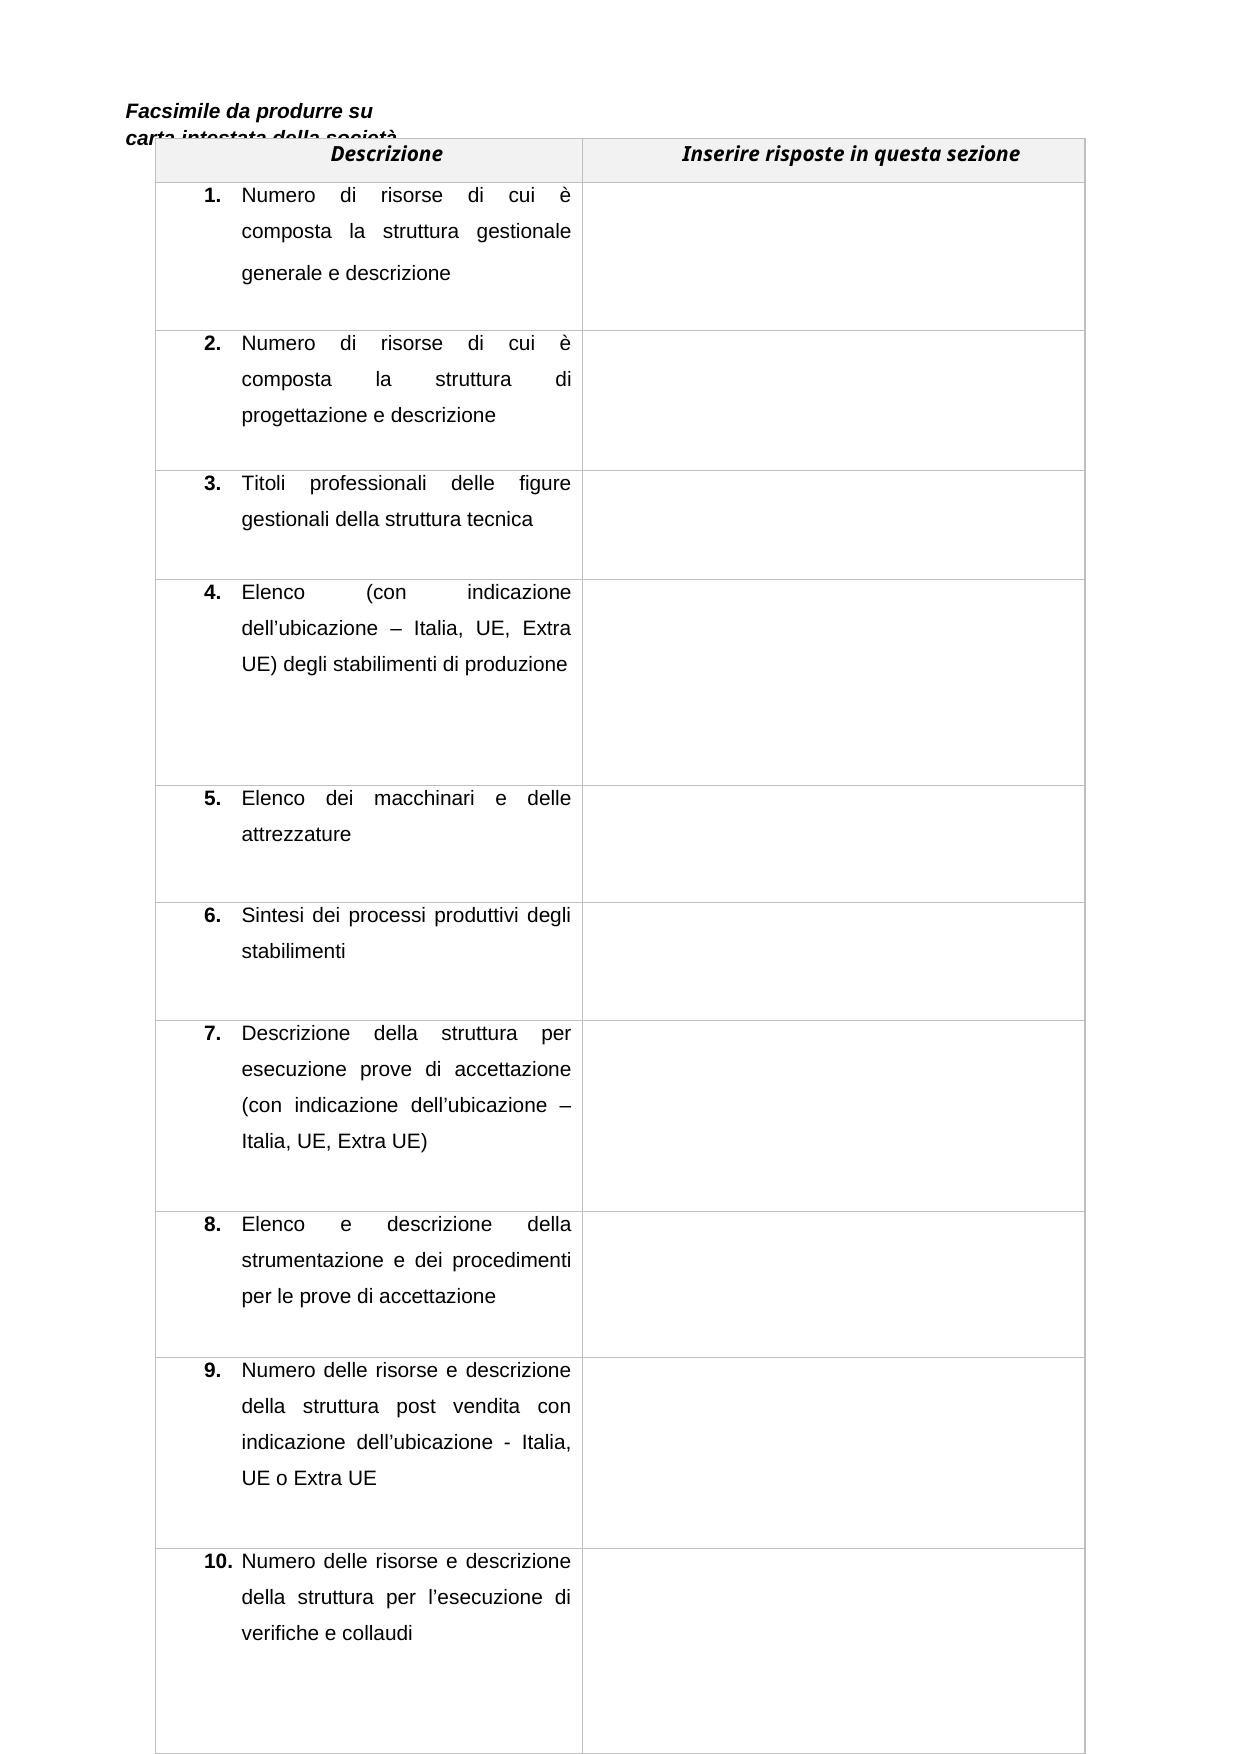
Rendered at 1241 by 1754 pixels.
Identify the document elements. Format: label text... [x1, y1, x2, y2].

table_cell [583, 471, 1084, 579]
table_cell [583, 331, 1084, 470]
table_cell Numero di risorse di cui è composta la struttura gestionale generale e descrizione [156, 183, 582, 329]
table_cell Elenco dei macchinari e delle attrezzature [156, 786, 582, 902]
table_cell Elenco e descrizione della strumentazione e dei procedimenti per le prove di accettazione [156, 1212, 582, 1357]
table_cell Numero di risorse di cui è composta la struttura di progettazione e descrizione [156, 331, 582, 470]
table_cell [583, 1212, 1084, 1357]
table_header Inserire risposte in questa sezione [583, 139, 1084, 182]
table_cell [583, 1358, 1084, 1548]
table_cell Numero delle risorse e descrizione della struttura post vendita con indicazione dell’ubicazione - Italia, UE o Extra UE [156, 1358, 582, 1548]
table_cell Titoli professionali delle figure gestionali della struttura tecnica [156, 471, 582, 579]
table_cell [583, 183, 1084, 329]
table_cell [583, 903, 1084, 1020]
table_cell [583, 580, 1084, 784]
table_cell Elenco (con indicazione dell’ubicazione – Italia, UE, Extra UE) degli stabilimenti di produzione [156, 580, 582, 784]
table_cell [583, 1549, 1084, 1753]
table_header Descrizione [156, 139, 582, 182]
table_cell Sintesi dei processi produttivi degli stabilimenti [156, 903, 582, 1020]
table_cell Descrizione della struttura per esecuzione prove di accettazione (con indicazione dell’ubicazione – Italia, UE, Extra UE) [156, 1021, 582, 1211]
table_cell Numero delle risorse e descrizione della struttura per l’esecuzione di verifiche e collaudi [156, 1549, 582, 1753]
table_cell [583, 786, 1084, 902]
table_cell [583, 1021, 1084, 1211]
